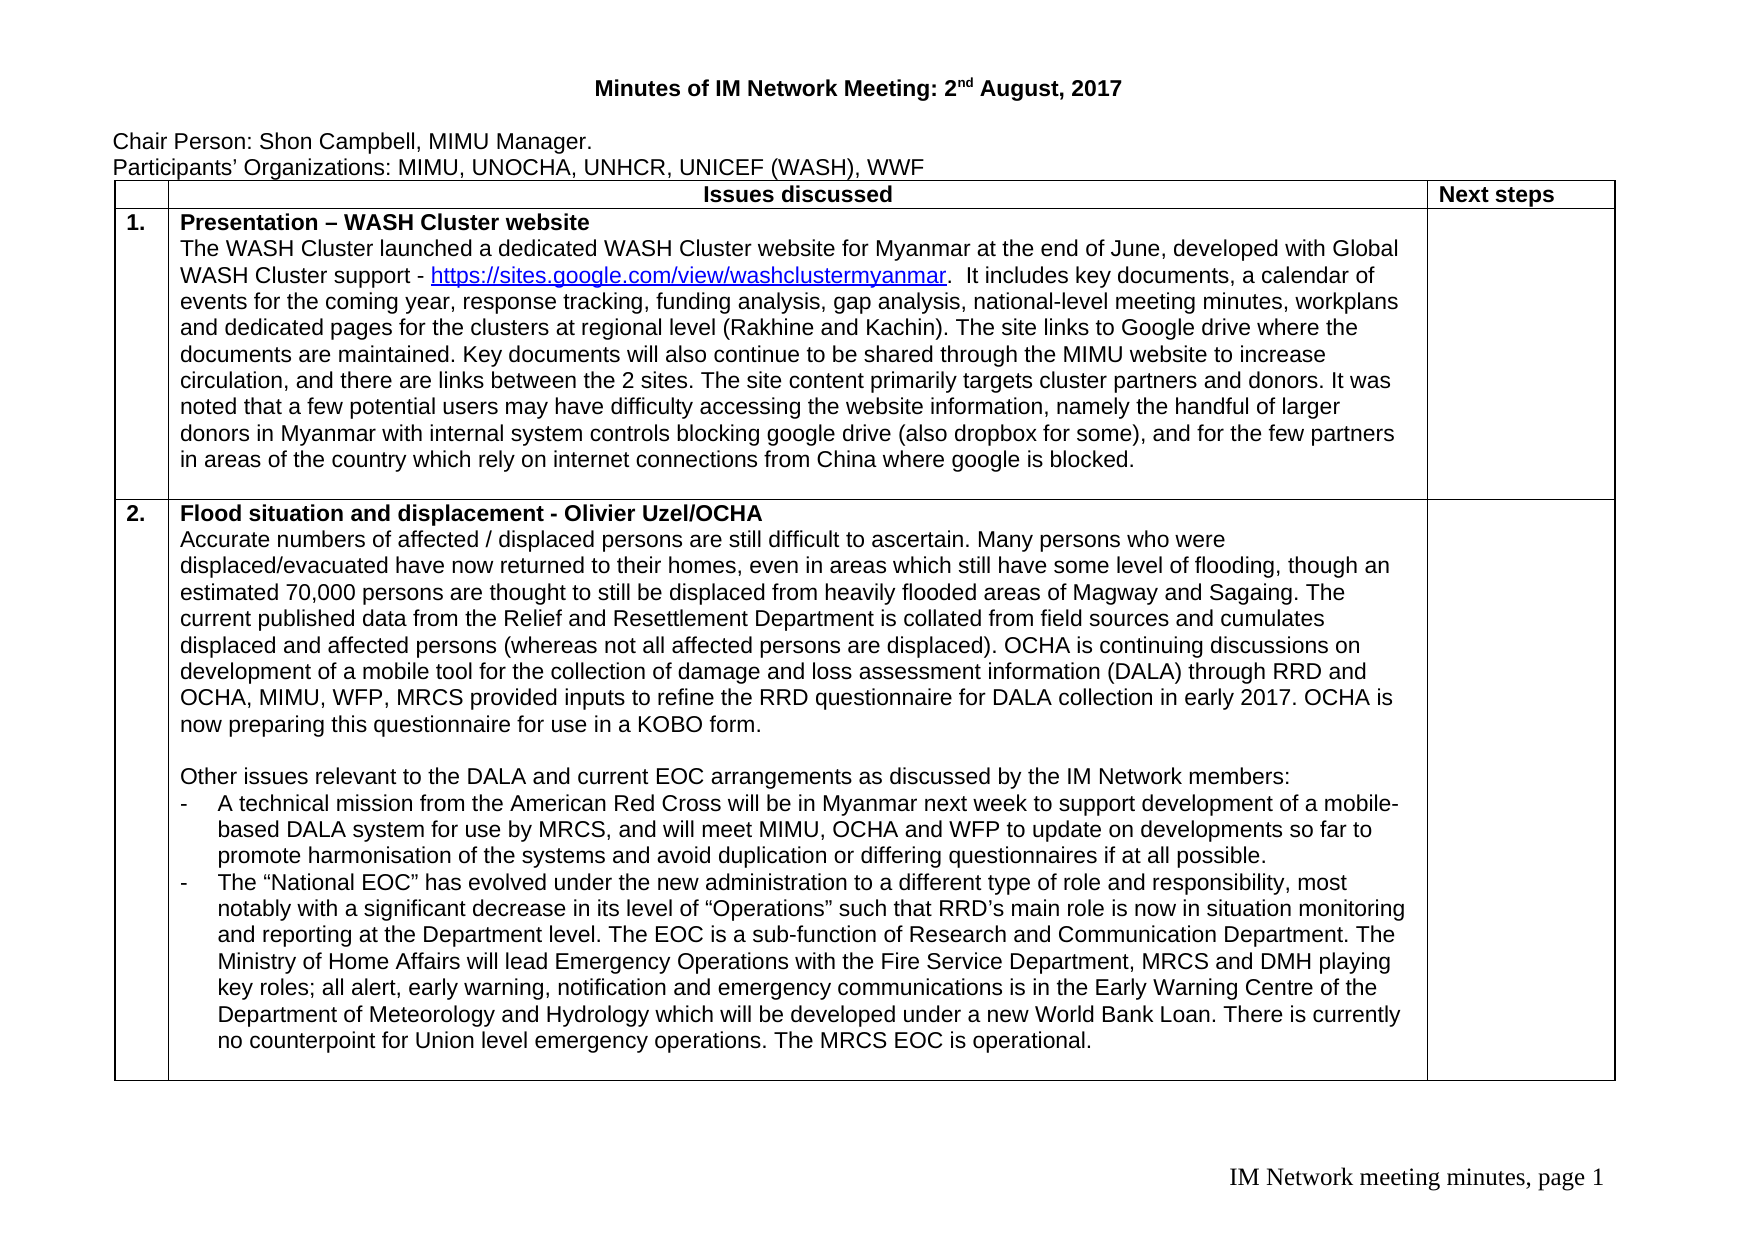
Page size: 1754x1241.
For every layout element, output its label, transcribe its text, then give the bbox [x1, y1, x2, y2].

text Minutes of IM Network Meeting: 2nd August, 2017 [112, 75, 1604, 101]
list Participants’ Organizations: MIMU, UNOCHA, UNHCR, UNICEF (WASH), WWF [112, 154, 1604, 180]
table_cell Flood situation and displacement - Olivier Uzel/OCHA Accurate numbers of affected / displaced persons are still difficult to ascertain. Many persons who were displaced/evacuated have now returned to their homes, even in areas which still have some level of flooding, though an estimated 70,000 persons are thought to still be displaced from heavily flooded areas of Magway and Sagaing. The current published data from the Relief and Resettlement Department is collated from field sources and cumulates displaced and affected persons (whereas not all affected persons are displaced). OCHA is continuing discussions on development of a mobile tool for the collection of damage and loss assessment information (DALA) through RRD and OCHA, MIMU, WFP, MRCS provided inputs to refine the RRD questionnaire for DALA collection in early 2017. OCHA is now preparing this questionnaire for use in a KOBO form. Other issues relevant to the DALA and current EOC arrangements as discussed by the IM Network members: A technical mission from the American Red Cross will be in Myanmar next week to support development of a mobile-based DALA system for use by MRCS, and will meet MIMU, OCHA and WFP to update on developments so far to promote harmonisation of the systems and avoid duplication or differing questionnaires if at all possible. The “National EOC” has evolved under the new administration to a different type of role and responsibility, most notably with a significant decrease in its level of “Operations” such that RRD’s main role is now in situation monitoring and reporting at the Department level. The EOC is a sub-function of Research and Communication Department. The Ministry of Home Affairs will lead Emergency Operations with the Fire Service Department, MRCS and DMH playing key roles; all alert, early warning, notification and emergency communications is in the Early Warning Centre of the Department of Meteorology and Hydrology which will be developed under a new World Bank Loan. There is currently no counterpoint for Union level emergency operations. The MRCS EOC is operational. [169, 500, 1427, 1079]
table_cell [116, 500, 168, 1079]
table_cell Presentation – WASH Cluster website The WASH Cluster launched a dedicated WASH Cluster website for Myanmar at the end of June, developed with Global WASH Cluster support - https://sites.google.com/view/washclustermyanmar. It includes key documents, a calendar of events for the coming year, response tracking, funding analysis, gap analysis, national-level meeting minutes, workplans and dedicated pages for the clusters at regional level (Rakhine and Kachin). The site links to Google drive where the documents are maintained. Key documents will also continue to be shared through the MIMU website to increase circulation, and there are links between the 2 sites. The site content primarily targets cluster partners and donors. It was noted that a few potential users may have difficulty accessing the website information, namely the handful of larger donors in Myanmar with internal system controls blocking google drive (also dropbox for some), and for the few partners in areas of the country which rely on internet connections from China where google is blocked. [169, 209, 1427, 499]
table_header Next steps [1428, 181, 1614, 208]
table_cell [1428, 500, 1614, 1079]
table_header [116, 181, 168, 208]
table_cell [1428, 209, 1614, 499]
list Chair Person: Shon Campbell, MIMU Manager. [112, 128, 1604, 154]
table_header Issues discussed [169, 181, 1427, 208]
table_cell [116, 209, 168, 499]
